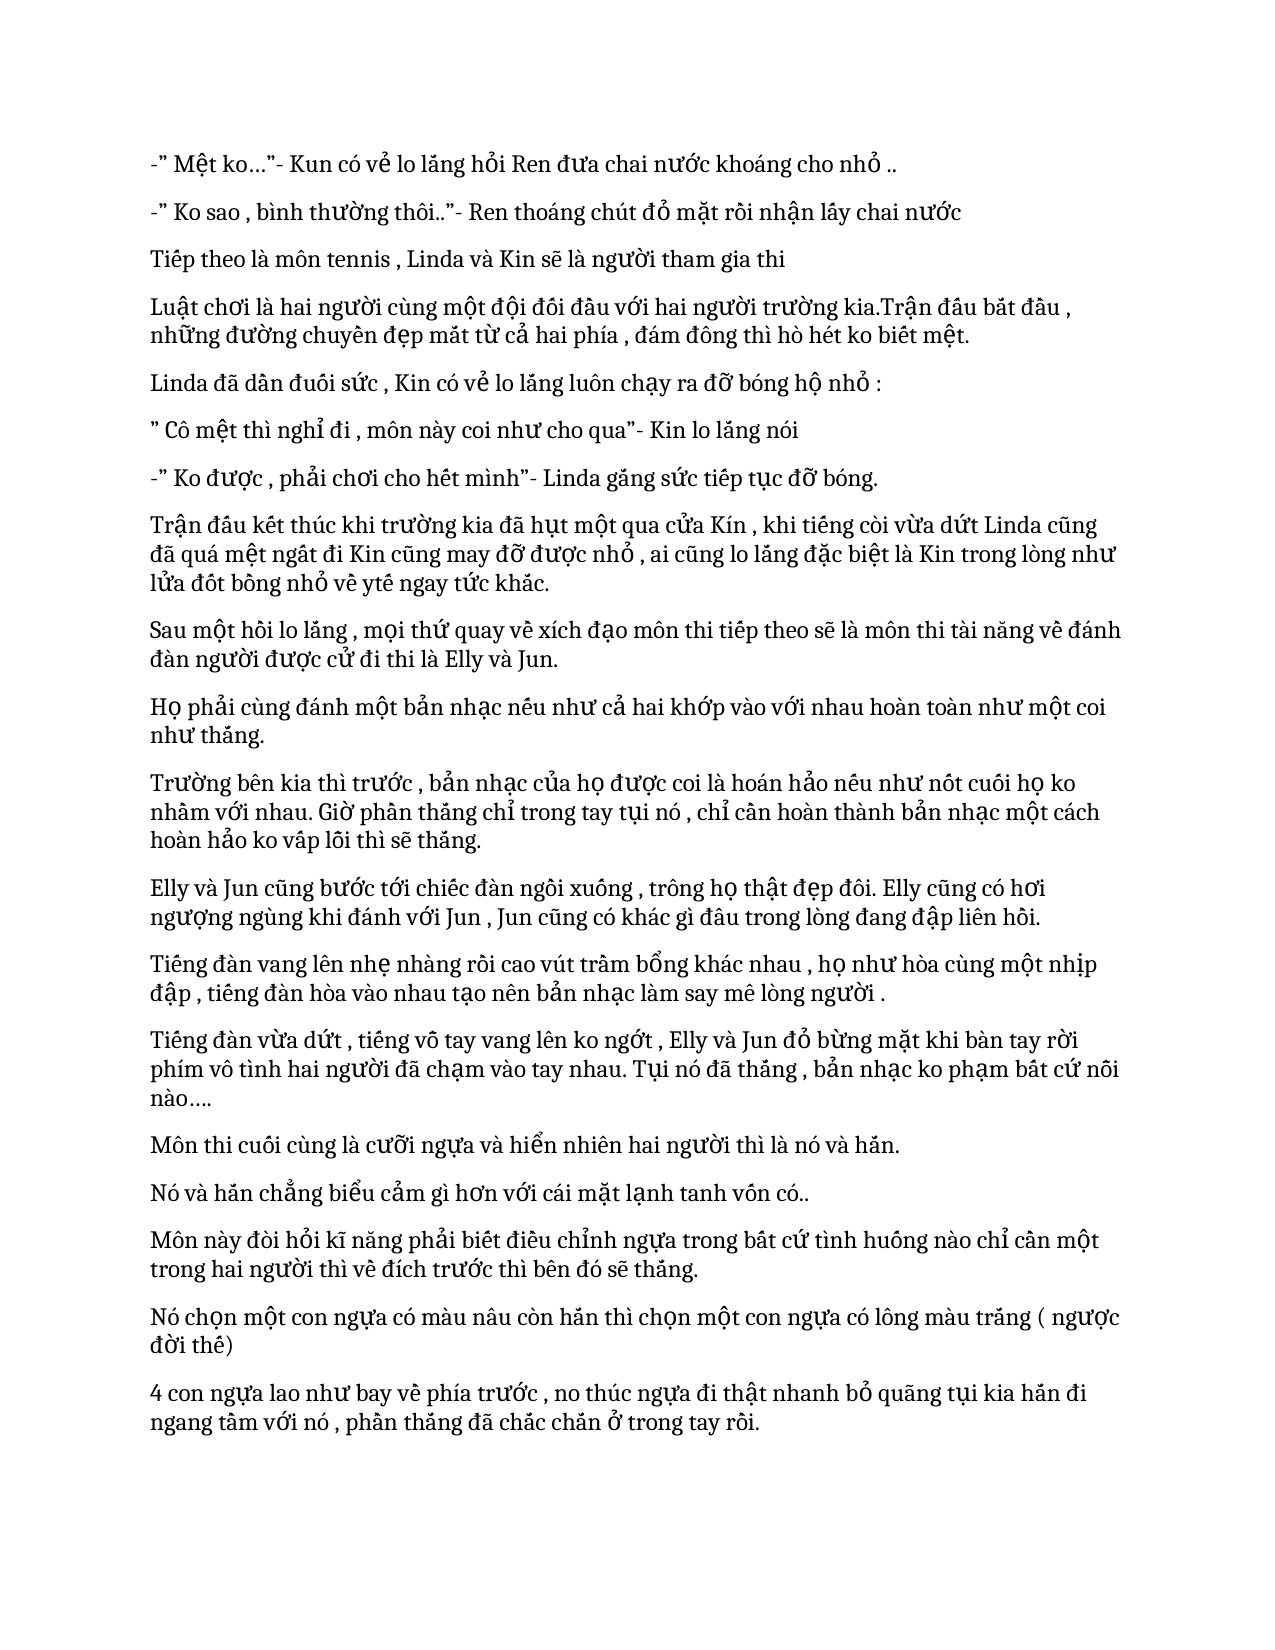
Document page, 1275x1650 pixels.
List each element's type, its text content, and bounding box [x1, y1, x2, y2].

text Trường bên kia thì trước , bản nhạc của họ được coi là hoán hảo nếu như nốt cuối họ ko nhầm với nhau. Giờ phần thắng chỉ trong tay tụi nó , chỉ cần hoàn thành bản nhạc một cách hoàn hảo ko vấp lỗi thì sẽ thắng. [150, 769, 1125, 855]
text -” Ko được , phải chơi cho hết mình”- Linda gắng sức tiếp tục đỡ bóng. [150, 464, 1125, 492]
text 4 con ngựa lao như bay về phía trước , no thúc ngựa đi thật nhanh bỏ quãng tụi kia hắn đi ngang tầm với nó , phần thắng đã chắc chắn ở trong tay rồi. [150, 1379, 1125, 1436]
text Nó chọn một con ngựa có màu nâu còn hắn thì chọn một con ngựa có lông màu trắng ( ngược đời thế) [150, 1302, 1125, 1360]
text Elly và Jun cũng bước tới chiếc đàn ngồi xuống , trông họ thật đẹp đôi. Elly cũng có hơi ngượng ngùng khi đánh với Jun , Jun cũng có khác gì đâu trong lòng đang đập liên hồi. [150, 874, 1125, 931]
text -” Ko sao , bình thường thôi..”- Ren thoáng chút đỏ mặt rồi nhận lấy chai nước [150, 197, 1125, 226]
text Trận đấu kết thúc khi trường kia đã hụt một qua cửa Kín , khi tiếng còi vừa dứt Linda cũng đã quá mệt ngất đi Kin cũng may đỡ được nhỏ , ai cũng lo lắng đặc biệt là Kin trong lòng như lửa đốt bồng nhỏ về ytế ngay tức khắc. [150, 511, 1125, 597]
text Tiếng đàn vang lên nhẹ nhàng rồi cao vút trầm bổng khác nhau , họ như hòa cùng một nhịp đập , tiếng đàn hòa vào nhau tạo nên bản nhạc làm say mê lòng người . [150, 950, 1125, 1007]
text -” Mệt ko…”- Kun có vẻ lo lắng hỏi Ren đưa chai nước khoáng cho nhỏ .. [150, 150, 1125, 179]
text Tiếng đàn vừa dứt , tiếng vỗ tay vang lên ko ngớt , Elly và Jun đỏ bừng mặt khi bàn tay rời phím vô tình hai người đã chạm vào tay nhau. Tụi nó đã thắng , bản nhạc ko phạm bất cứ nỗi nào…. [150, 1026, 1125, 1112]
text Môn này đòi hỏi kĩ năng phải biết điều chỉnh ngựa trong bất cứ tình huống nào chỉ cần một trong hai người thì về đích trước thì bên đó sẽ thắng. [150, 1226, 1125, 1284]
text ” Cô mệt thì nghỉ đi , môn này coi như cho qua”- Kin lo lắng nói [150, 416, 1125, 445]
text Sau một hồi lo lắng , mọi thứ quay về xích đạo môn thi tiếp theo sẽ là môn thi tài năng về đánh đàn người được cử đi thi là Elly và Jun. [150, 616, 1125, 674]
text Nó và hắn chẳng biểu cảm gì hơn với cái mặt lạnh tanh vốn có.. [150, 1179, 1125, 1207]
text Luật chơi là hai người cùng một đội đối đầu với hai người trường kia.Trận đấu bắt đầu , những đường chuyền đẹp mắt từ cả hai phía , đám đông thì hò hét ko biết mệt. [150, 292, 1125, 350]
text Tiếp theo là môn tennis , Linda và Kin sẽ là người tham gia thi [150, 245, 1125, 274]
text Họ phải cùng đánh một bản nhạc nếu như cả hai khớp vào với nhau hoàn toàn như một coi như thắng. [150, 692, 1125, 750]
text Môn thi cuối cùng là cưỡi ngựa và hiển nhiên hai người thì là nó và hắn. [150, 1131, 1125, 1160]
text Linda đã dần đuối sức , Kin có vẻ lo lắng luôn chạy ra đỡ bóng hộ nhỏ : [150, 369, 1125, 397]
